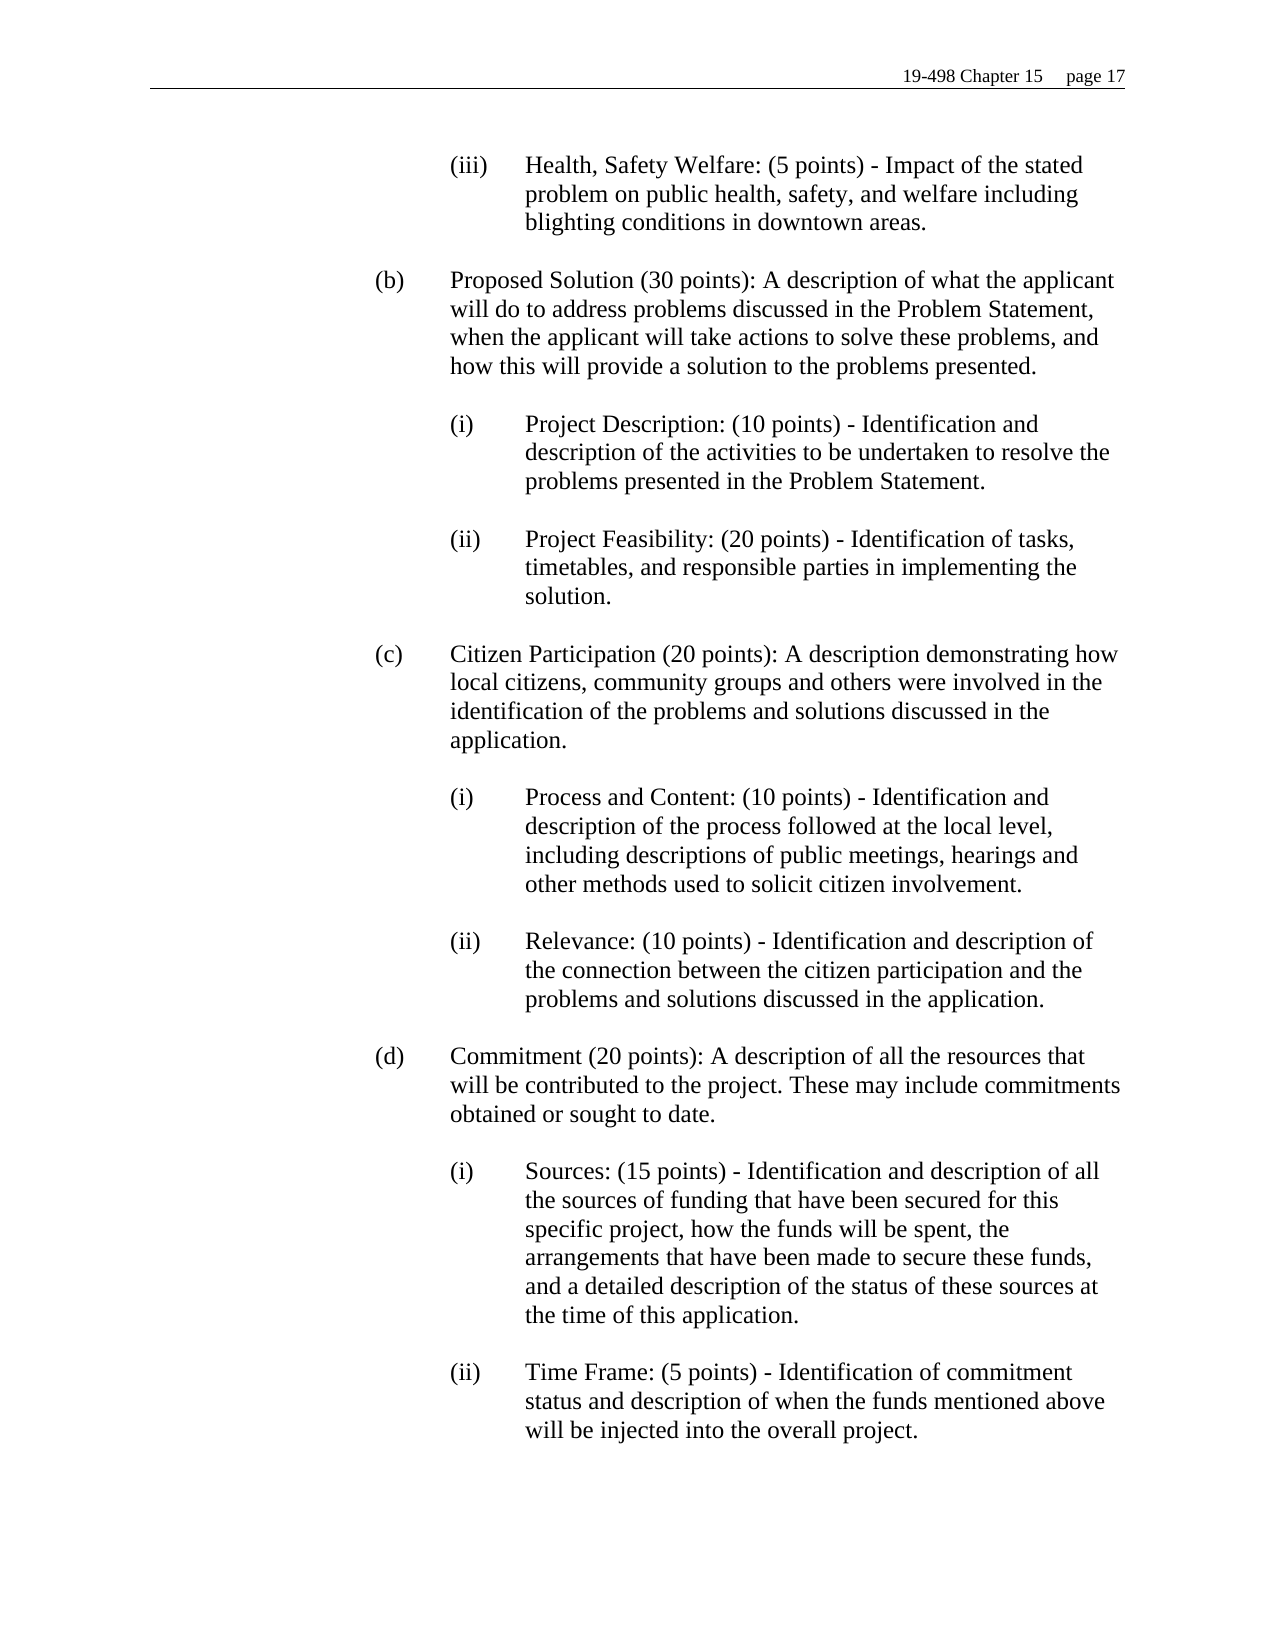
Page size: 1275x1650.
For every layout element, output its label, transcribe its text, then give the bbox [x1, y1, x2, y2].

text (i) Sources: (15 points) - Identification and description of all the sources of funding that have been secured for this specific project, how the funds will be spent, the arrangements that have been made to secure these funds, and a detailed description of the status of these sources at the time of this application. [150, 1156, 1125, 1329]
text (i) Project Description: (10 points) - Identification and description of the activities to be undertaken to resolve the problems presented in the Problem Statement. [150, 409, 1125, 495]
text (b) Proposed Solution (30 points): A description of what the applicant will do to address problems discussed in the Problem Statement, when the applicant will take actions to solve these problems, and how this will provide a solution to the problems presented. [150, 265, 1125, 380]
text (ii) Time Frame: (5 points) - Identification of commitment status and description of when the funds mentioned above will be injected into the overall project. [150, 1357, 1125, 1444]
text (ii) Project Feasibility: (20 points) - Identification of tasks, timetables, and responsible parties in implementing the solution. [150, 524, 1125, 610]
text (ii) Relevance: (10 points) - Identification and description of the connection between the citizen participation and the problems and solutions discussed in the application. [150, 926, 1125, 1012]
text (c) Citizen Participation (20 points): A description demonstrating how local citizens, community groups and others were involved in the identification of the problems and solutions discussed in the application. [150, 639, 1125, 754]
text (d) Commitment (20 points): A description of all the resources that will be contributed to the project. These may include commitments obtained or sought to date. [150, 1041, 1125, 1127]
text (i) Process and Content: (10 points) - Identification and description of the process followed at the local level, including descriptions of public meetings, hearings and other methods used to solicit citizen involvement. [150, 782, 1125, 897]
text (iii) Health, Safety Welfare: (5 points) - Impact of the stated problem on public health, safety, and welfare including blighting conditions in downtown areas. [150, 150, 1125, 236]
